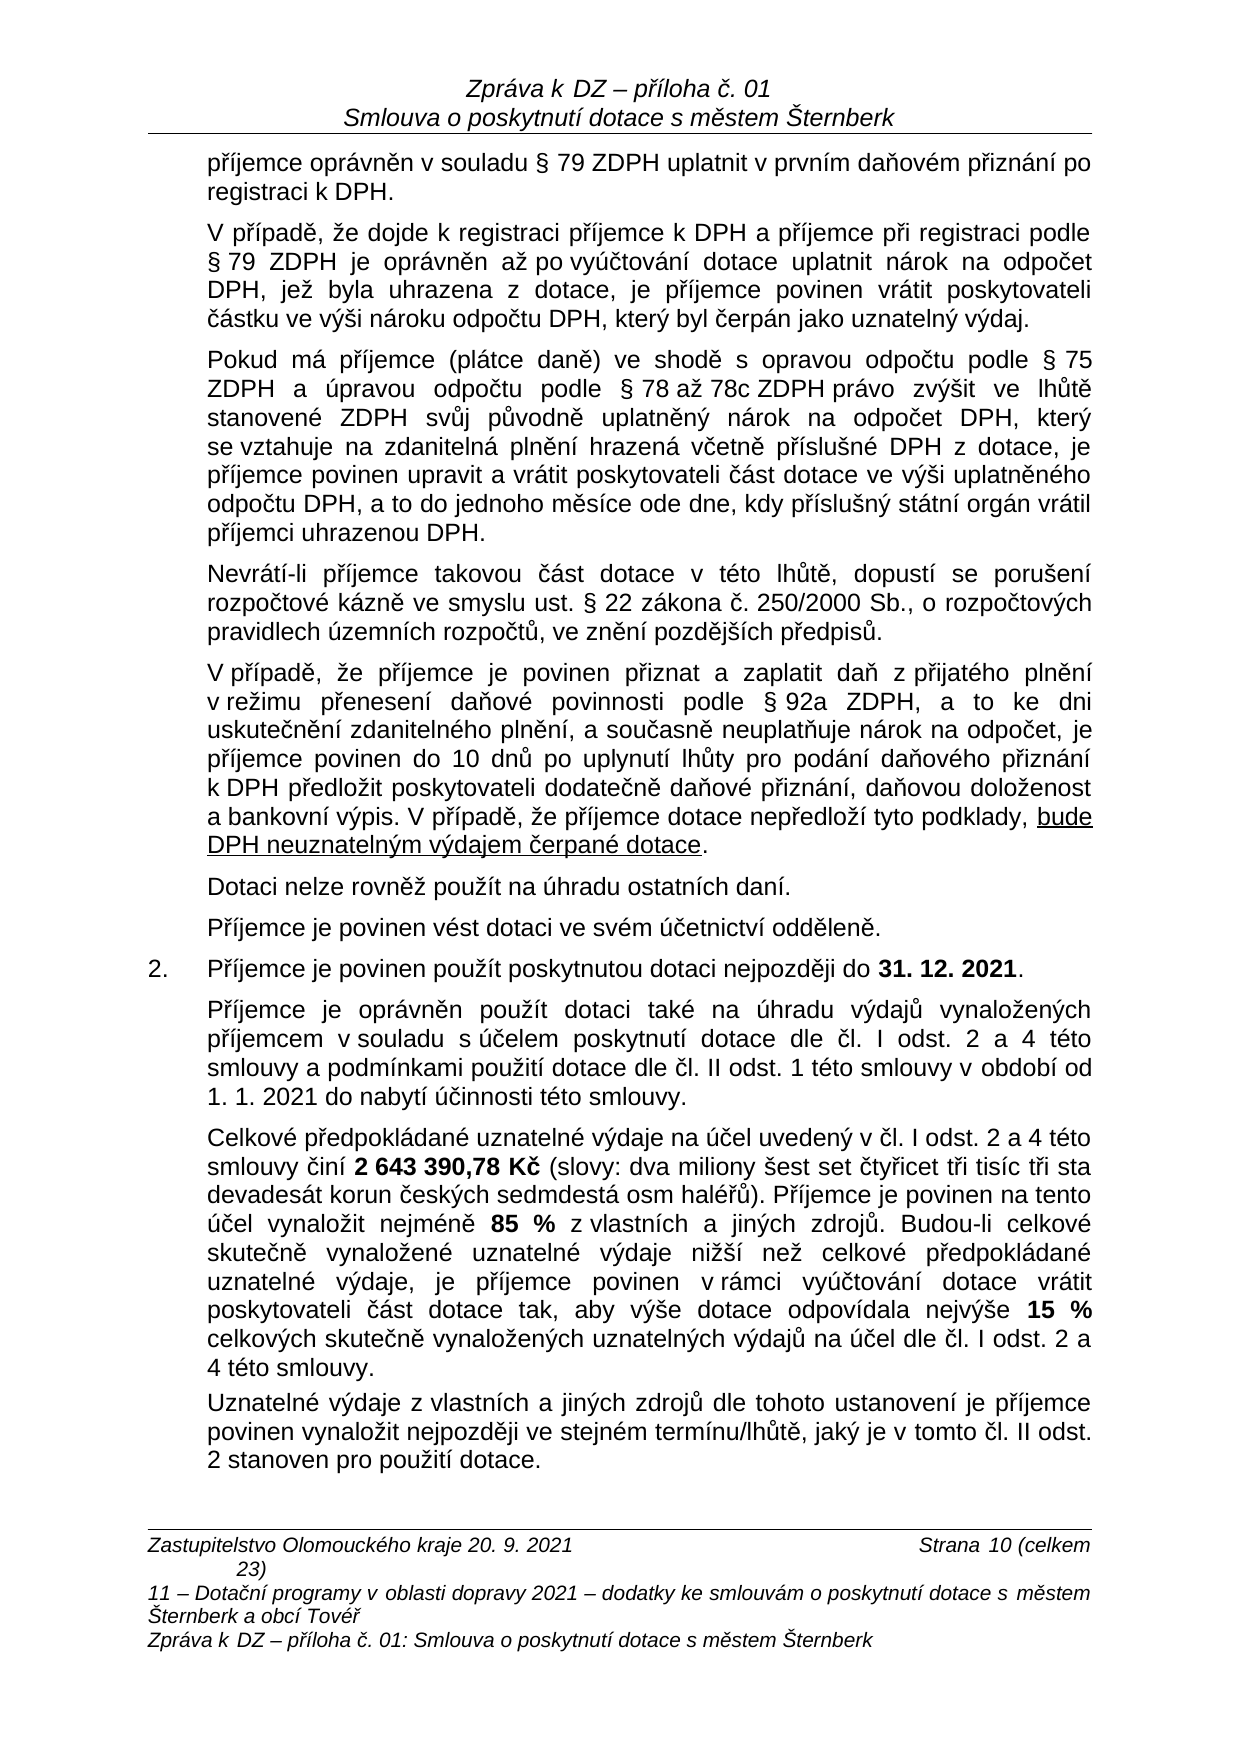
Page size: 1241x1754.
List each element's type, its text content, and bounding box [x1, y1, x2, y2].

text Pokud má příjemce (plátce daně) ve shodě s opravou odpočtu podle § 75 ZDPH a úpravou odpočtu podle § 78 až 78c ZDPH právo zvýšit ve lhůtě stanovené ZDPH svůj původně uplatněný nárok na odpočet DPH, který se vztahuje na zdanitelná plnění hrazená včetně příslušné DPH z dotace, je příjemce povinen upravit a vrátit poskytovateli část dotace ve výši uplatněného odpočtu DPH, a to do jednoho měsíce ode dne, kdy příslušný státní orgán vrátil příjemci uhrazenou DPH. [207, 345, 1092, 546]
text Příjemce je oprávněn použít dotaci také na úhradu výdajů vynaložených příjemcem v souladu s účelem poskytnutí dotace dle čl. I odst. 2 a 4 této smlouvy a podmínkami použití dotace dle čl. II odst. 1 této smlouvy v období od 1. 1. 2021 do nabytí účinnosti této smlouvy. [207, 995, 1092, 1110]
text Příjemce je povinen vést dotaci ve svém účetnictví odděleně. [207, 913, 1092, 941]
text Celkové předpokládané uznatelné výdaje na účel uvedený v čl. I odst. 2 a 4 této smlouvy činí 2 643 390,78 Kč (slovy: dva miliony šest set čtyřicet tři tisíc tři sta devadesát korun českých sedmdestá osm haléřů). Příjemce je povinen na tento účel vynaložit nejméně 85 % z vlastních a jiných zdrojů. Budou-li celkové skutečně vynaložené uznatelné výdaje nižší než celkové předpokládané uznatelné výdaje, je příjemce povinen v rámci vyúčtování dotace vrátit poskytovateli část dotace tak, aby výše dotace odpovídala nejvýše 15 % celkových skutečně vynaložených uznatelných výdajů na účel dle čl. I odst. 2 a 4 této smlouvy. [207, 1123, 1092, 1381]
text V případě, že dojde k registraci příjemce k DPH a příjemce při registraci podle § 79 ZDPH je oprávněn až po vyúčtování dotace uplatnit nárok na odpočet DPH, jež byla uhrazena z dotace, je příjemce povinen vrátit poskytovateli částku ve výši nároku odpočtu DPH, který byl čerpán jako uznatelný výdaj. [207, 218, 1092, 333]
text Dotaci nelze rovněž použít na úhradu ostatních daní. [207, 871, 1092, 900]
text Nevrátí-li příjemce takovou část dotace v této lhůtě, dopustí se porušení rozpočtové kázně ve smyslu ust. § 22 zákona č. 250/2000 Sb., o rozpočtových pravidlech územních rozpočtů, ve znění pozdějších předpisů. [207, 559, 1092, 645]
list Příjemce je povinen použít poskytnutou dotaci nejpozději do 31. 12. 2021. [148, 954, 1092, 983]
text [207, 148, 1092, 205]
text Uznatelné výdaje z vlastních a jiných zdrojů dle tohoto ustanovení je příjemce povinen vynaložit nejpozději ve stejném termínu/lhůtě, jaký je v tomto čl. II odst. 2 stanoven pro použití dotace. [207, 1388, 1092, 1474]
text V případě, že příjemce je povinen přiznat a zaplatit daň z přijatého plnění v režimu přenesení daňové povinnosti podle § 92a ZDPH, a to ke dni uskutečnění zdanitelného plnění, a současně neuplatňuje nárok na odpočet, je příjemce povinen do 10 dnů po uplynutí lhůty pro podání daňového přiznání k DPH předložit poskytovateli dodatečně daňové přiznání, daňovou doloženost a bankovní výpis. V případě, že příjemce dotace nepředloží tyto podklady, bude DPH neuznatelným výdajem čerpané dotace. [207, 658, 1092, 859]
